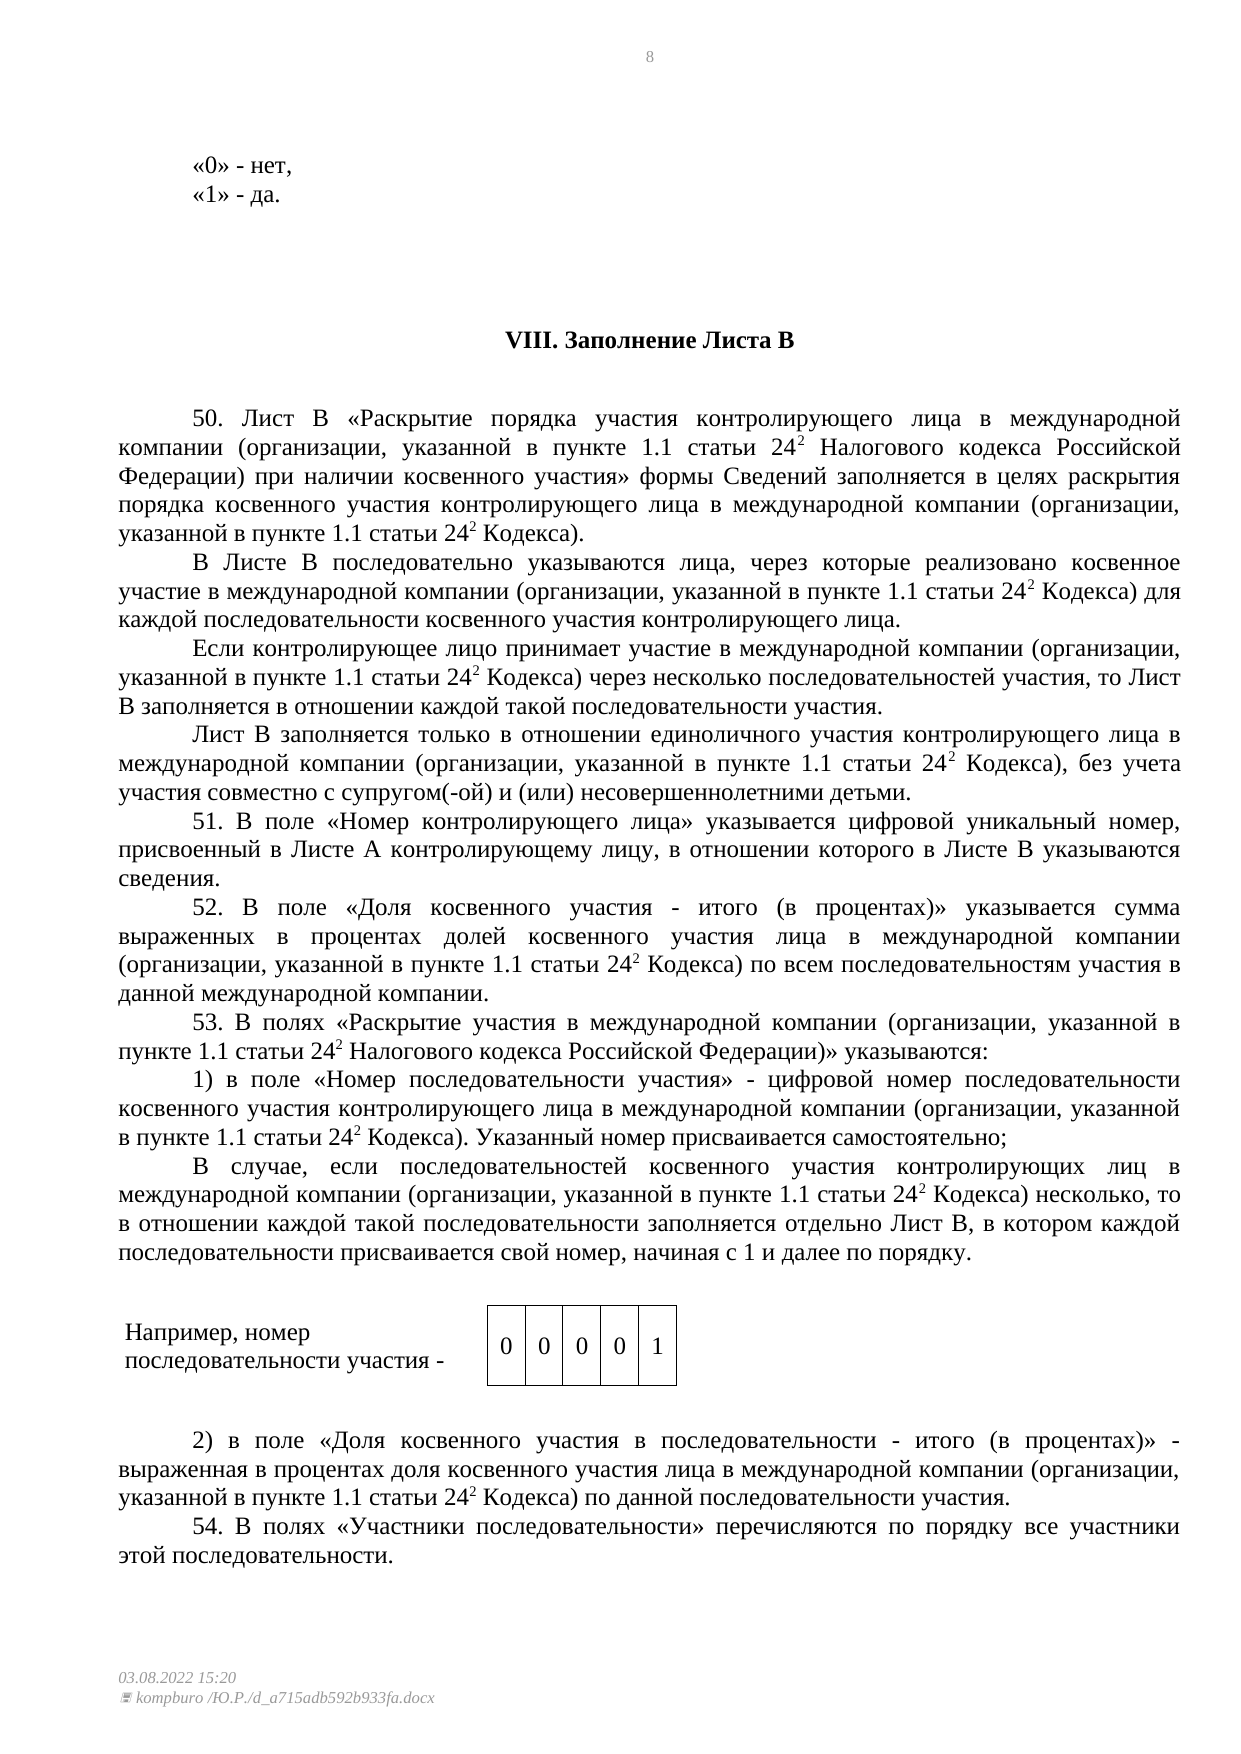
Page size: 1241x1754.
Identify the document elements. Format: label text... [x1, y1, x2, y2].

text Лист В заполняется только в отношении единоличного участия контролирующего лица в международной компании (организации, указанной в пункте 1.1 статьи 242 Кодекса), без учета участия совместно с супругом(-ой) и (или) несовершеннолетними детьми. [118, 719, 1181, 806]
text 51. В поле «Номер контролирующего лица» указывается цифровой уникальный номер, присвоенный в Листе А контролирующему лицу, в отношении которого в Листе В указываются сведения. [118, 806, 1181, 892]
text 2) в поле «Доля косвенного участия в последовательности - итого (в процентах)» - выраженная в процентах доля косвенного участия лица в международной компании (организации, указанной в пункте 1.1 статьи 242 Кодекса) по данной последовательности участия. [118, 1425, 1181, 1511]
text В Листе В последовательно указываются лица, через которые реализовано косвенное участие в международной компании (организации, указанной в пункте 1.1 статьи 242 Кодекса) для каждой последовательности косвенного участия контролирующего лица. [118, 547, 1181, 633]
text «1» - да. [118, 179, 1181, 207]
text VIII. Заполнение Листа В [118, 325, 1181, 354]
table_header 0 [488, 1306, 525, 1385]
table_header 0 [601, 1306, 638, 1385]
text 52. В поле «Доля косвенного участия - итого (в процентах)» указывается сумма выраженных в процентах долей косвенного участия лица в международной компании (организации, указанной в пункте 1.1 статьи 242 Кодекса) по всем последовательностям участия в данной международной компании. [118, 892, 1181, 1007]
text В случае, если последовательностей косвенного участия контролирующих лиц в международной компании (организации, указанной в пункте 1.1 статьи 242 Кодекса) несколько, то в отношении каждой такой последовательности заполняется отдельно Лист В, в котором каждой последовательности присваивается свой номер, начиная с 1 и далее по порядку. [118, 1151, 1181, 1266]
table_header 0 [563, 1306, 600, 1385]
text 54. В полях «Участники последовательности» перечисляются по порядку все участники этой последовательности. [118, 1511, 1181, 1569]
table_header 0 [526, 1306, 562, 1385]
text 53. В полях «Раскрытие участия в международной компании (организации, указанной в пункте 1.1 статьи 242 Налогового кодекса Российской Федерации)» указываются: [118, 1007, 1181, 1064]
text «0» - нет, [118, 150, 1181, 179]
table_header 1 [639, 1306, 676, 1385]
text 50. Лист В «Раскрытие порядка участия контролирующего лица в международной компании (организации, указанной в пункте 1.1 статьи 242 Налогового кодекса Российской Федерации) при наличии косвенного участия» формы Сведений заполняется в целях раскрытия порядка косвенного участия контролирующего лица в международной компании (организации, указанной в пункте 1.1 статьи 242 Кодекса). [118, 403, 1181, 547]
table_header Например, номер последовательности участия - [118, 1305, 487, 1385]
text 1) в поле «Номер последовательности участия» - цифровой номер последовательности косвенного участия контролирующего лица в международной компании (организации, указанной в пункте 1.1 статьи 242 Кодекса). Указанный номер присваивается самостоятельно; [118, 1064, 1181, 1151]
text Если контролирующее лицо принимает участие в международной компании (организации, указанной в пункте 1.1 статьи 242 Кодекса) через несколько последовательностей участия, то Лист В заполняется в отношении каждой такой последовательности участия. [118, 633, 1181, 719]
